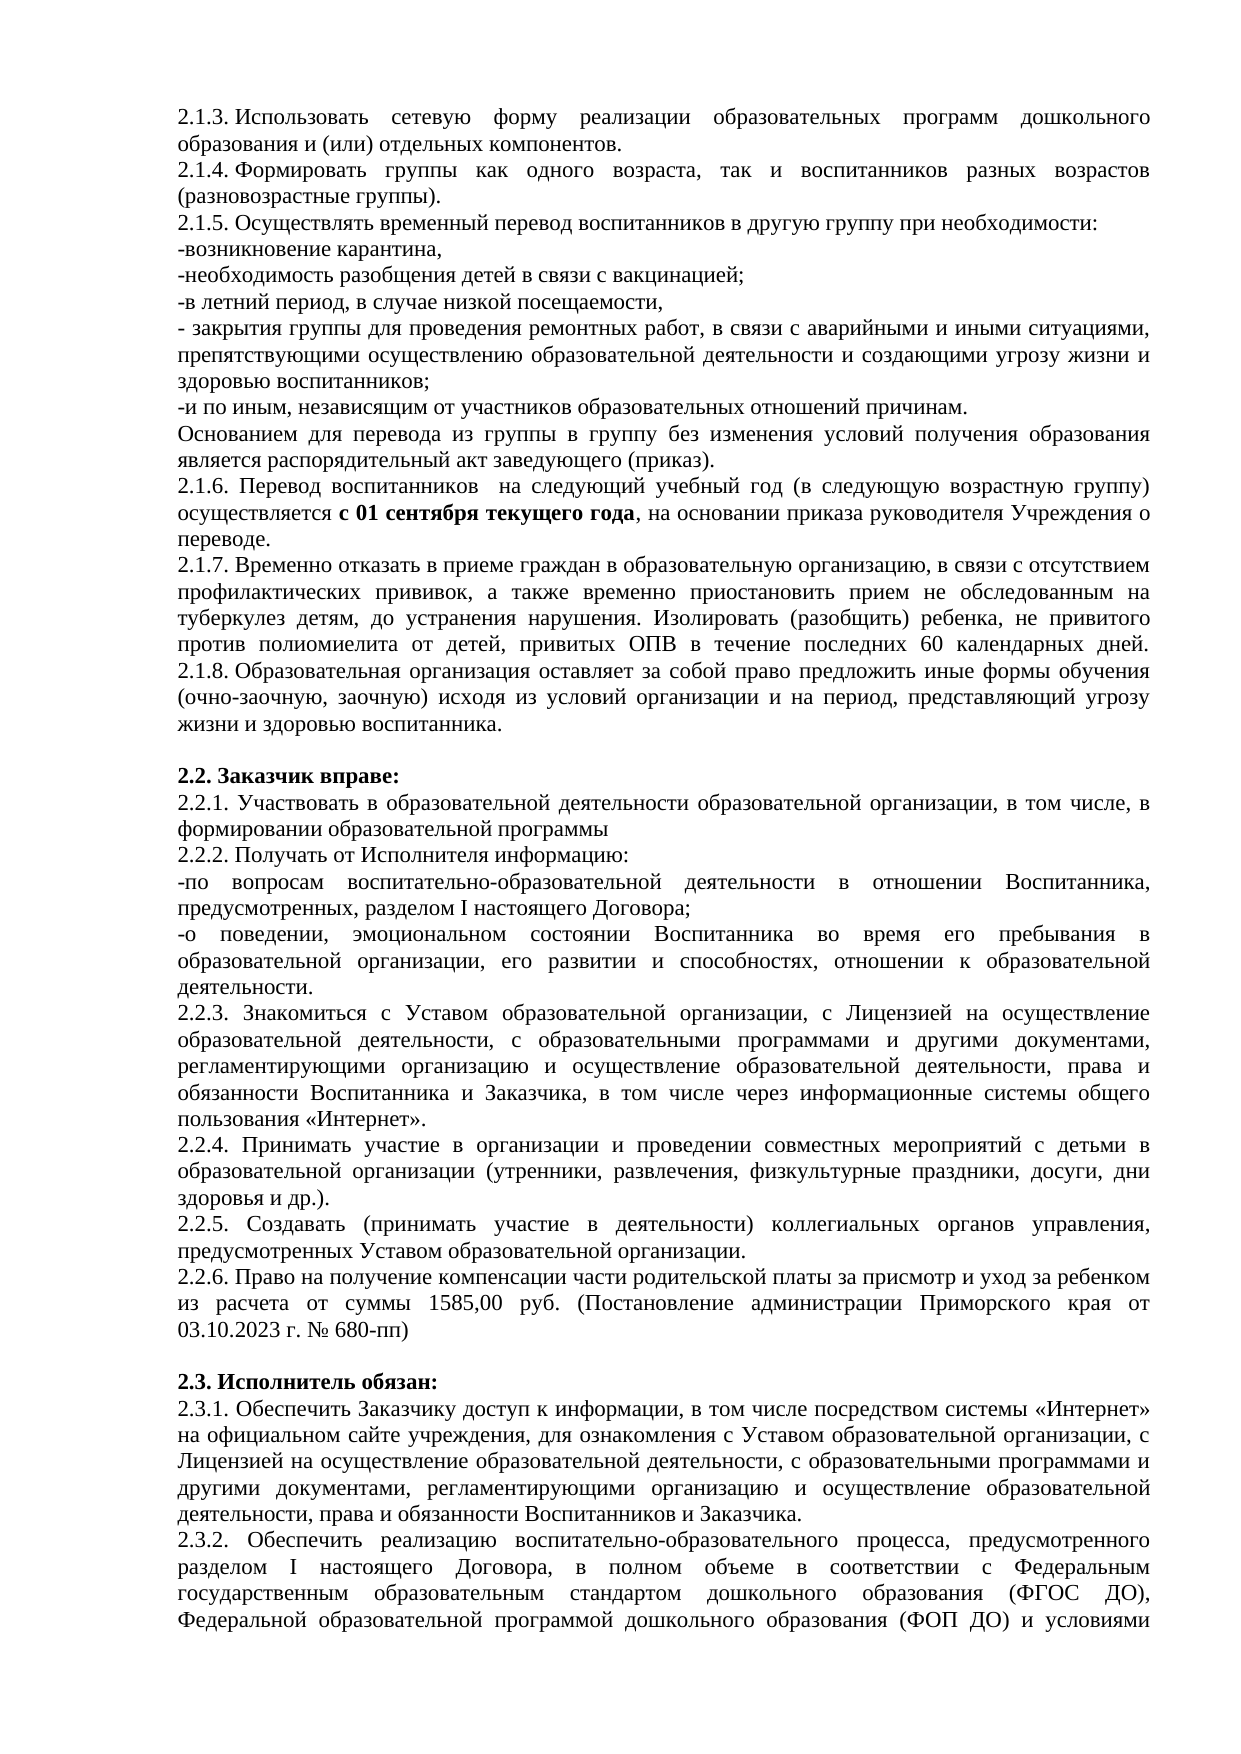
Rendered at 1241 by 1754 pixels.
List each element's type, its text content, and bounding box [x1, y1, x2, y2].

text 2.2.5. Создавать (принимать участие в деятельности) коллегиальных органов управления, предусмотренных Уставом образовательной организации. [177, 1210, 1152, 1263]
text 2.2.2. Получать от Исполнителя информацию: [177, 841, 1152, 868]
text -по вопросам воспитательно-образовательной деятельности в отношении Воспитанника, предусмотренных, разделом I настоящего Договора; [177, 868, 1152, 920]
text 2.2.3. Знакомиться с Уставом образовательной организации, с Лицензией на осуществление образовательной деятельности, с образовательными программами и другими документами, регламентирующими организацию и осуществление образовательной деятельности, права и обязанности Воспитанника и Заказчика, в том числе через информационные системы общего пользования «Интернет». [177, 999, 1152, 1131]
text 2.2. Заказчик вправе: [177, 762, 1152, 789]
text -о поведении, эмоциональном состоянии Воспитанника во время его пребывания в образовательной организации, его развитии и способностях, отношении к образовательной деятельности. [177, 920, 1152, 999]
text 2.3.1. Обеспечить Заказчику доступ к информации, в том числе посредством системы «Интернет» на официальном сайте учреждения, для ознакомления с Уставом образовательной организации, с Лицензией на осуществление образовательной деятельности, с образовательными программами и другими документами, регламентирующими организацию и осуществление образовательной деятельности, права и обязанности Воспитанников и Заказчика. [177, 1395, 1152, 1527]
text 2.2.6. Право на получение компенсации части родительской платы за присмотр и уход за ребенком из расчета от суммы 1585,00 руб. (Постановление администрации Приморского края от 03.10.2023 г. № 680-пп) [177, 1263, 1152, 1342]
text 2.1.5. Осуществлять временный перевод воспитанников в другую группу при необходимости: [177, 209, 1152, 235]
text 2.1.6. Перевод воспитанников на следующий учебный год (в следующую возрастную группу) осуществляется с 01 сентября текущего года, на основании приказа руководителя Учреждения о переводе. [177, 472, 1152, 551]
text -в летний период, в случае низкой посещаемости, [177, 288, 1152, 314]
text 2.3. Исполнитель обязан: [177, 1368, 1152, 1395]
text 2.1.3. Использовать сетевую форму реализации образовательных программ дошкольного образования и (или) отдельных компонентов. [177, 103, 1152, 156]
text 2.1.7. Временно отказать в приеме граждан в образовательную организацию, в связи с отсутствием профилактических прививок, а также временно приостановить прием не обследованным на туберкулез детям, до устранения нарушения. Изолировать (разобщить) ребенка, не привитого против полиомиелита от детей, привитых ОПВ в течение последних 60 календарных дней. 2.1.8. Образовательная организация оставляет за собой право предложить иные формы обучения (очно-заочную, заочную) исходя из условий организации и на период, представляющий угрозу жизни и здоровью воспитанника. [177, 551, 1152, 736]
text 2.1.4. Формировать группы как одного возраста, так и воспитанников разных возрастов (разновозрастные группы). [177, 156, 1152, 209]
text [177, 1527, 1152, 1632]
text -возникновение карантина, [177, 235, 1152, 262]
text Основанием для перевода из группы в группу без изменения условий получения образования является распорядительный акт заведующего (приказ). [177, 420, 1152, 472]
text - закрытия группы для проведения ремонтных работ, в связи с аварийными и иными ситуациями, препятствующими осуществлению образовательной деятельности и создающими угрозу жизни и здоровью воспитанников; [177, 314, 1152, 393]
text -и по иным, независящим от участников образовательных отношений причинам. [177, 393, 1152, 420]
text -необходимость разобщения детей в связи с вакцинацией; [177, 262, 1152, 288]
text 2.2.1. Участвовать в образовательной деятельности образовательной организации, в том числе, в формировании образовательной программы [177, 789, 1152, 841]
text 2.2.4. Принимать участие в организации и проведении совместных мероприятий с детьми в образовательной организации (утренники, развлечения, физкультурные праздники, досуги, дни здоровья и др.). [177, 1131, 1152, 1210]
